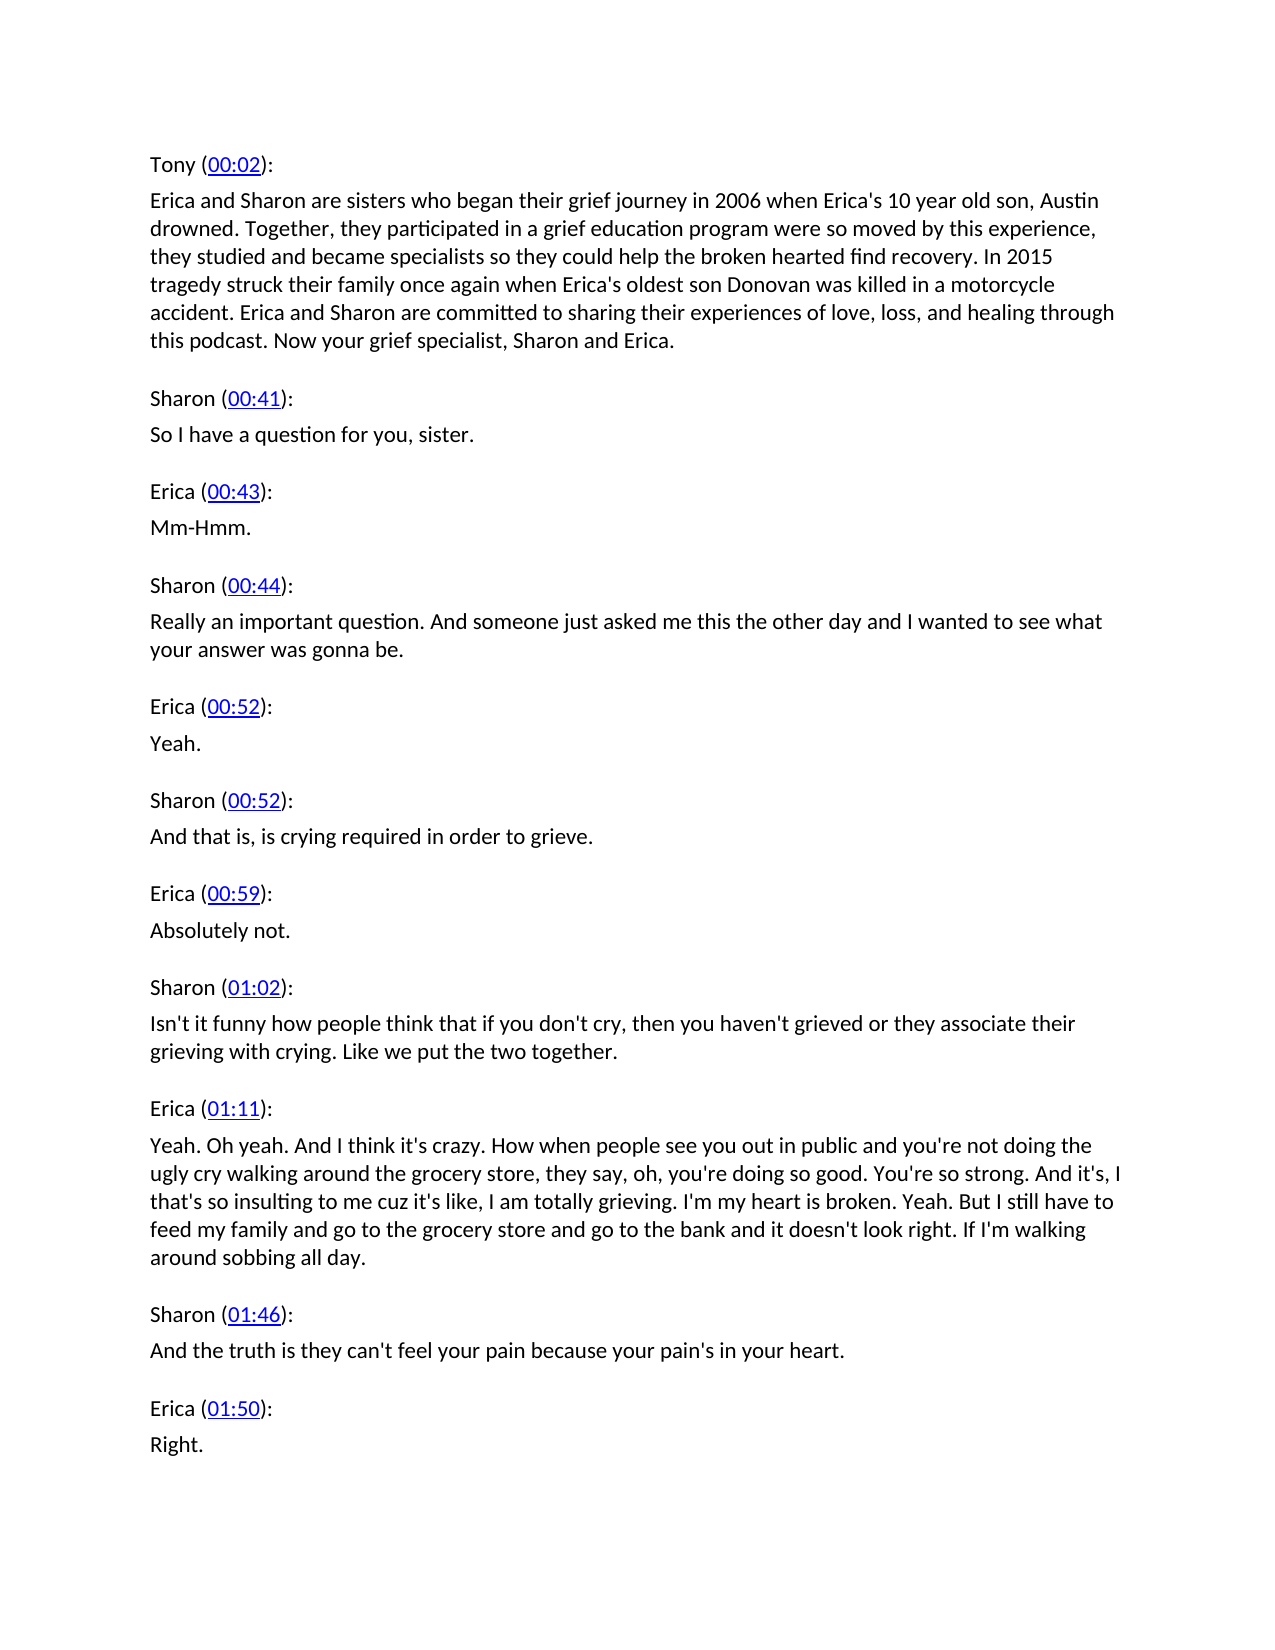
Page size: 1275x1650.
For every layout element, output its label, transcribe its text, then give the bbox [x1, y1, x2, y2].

text Sharon (01:02): [150, 973, 1125, 1001]
text Isn't it funny how people think that if you don't cry, then you haven't grieved or they associate their grieving with crying. Like we put the two together. [150, 1009, 1125, 1065]
text Yeah. Oh yeah. And I think it's crazy. How when people see you out in public and you're not doing the ugly cry walking around the grocery store, they say, oh, you're doing so good. You're so strong. And it's, I that's so insulting to me cuz it's like, I am totally grieving. I'm my heart is broken. Yeah. But I still have to feed my family and go to the grocery store and go to the bank and it doesn't look right. If I'm walking around sobbing all day. [150, 1131, 1125, 1271]
text Sharon (00:41): [150, 384, 1125, 412]
text Tony (00:02): [150, 150, 1125, 178]
text Mm-Hmm. [150, 513, 1125, 542]
text Right. [150, 1430, 1125, 1458]
text Sharon (01:46): [150, 1300, 1125, 1328]
text Erica (01:50): [150, 1394, 1125, 1422]
text Sharon (00:52): [150, 786, 1125, 814]
text Erica (00:52): [150, 692, 1125, 720]
text Erica and Sharon are sisters who began their grief journey in 2006 when Erica's 10 year old son, Austin drowned. Together, they participated in a grief education program were so moved by this experience, they studied and became specialists so they could help the broken hearted find recovery. In 2015 tragedy struck their family once again when Erica's oldest son Donovan was killed in a motorcycle accident. Erica and Sharon are committed to sharing their experiences of love, loss, and healing through this podcast. Now your grief specialist, Sharon and Erica. [150, 186, 1125, 354]
text Erica (01:11): [150, 1094, 1125, 1122]
text Absolutely not. [150, 916, 1125, 944]
text Yeah. [150, 729, 1125, 757]
text So I have a question for you, sister. [150, 420, 1125, 448]
text And that is, is crying required in order to grieve. [150, 822, 1125, 850]
text Erica (00:43): [150, 477, 1125, 505]
text Really an important question. And someone just asked me this the other day and I wanted to see what your answer was gonna be. [150, 607, 1125, 663]
text Erica (00:59): [150, 879, 1125, 907]
text And the truth is they can't feel your pain because your pain's in your heart. [150, 1336, 1125, 1364]
text Sharon (00:44): [150, 571, 1125, 599]
